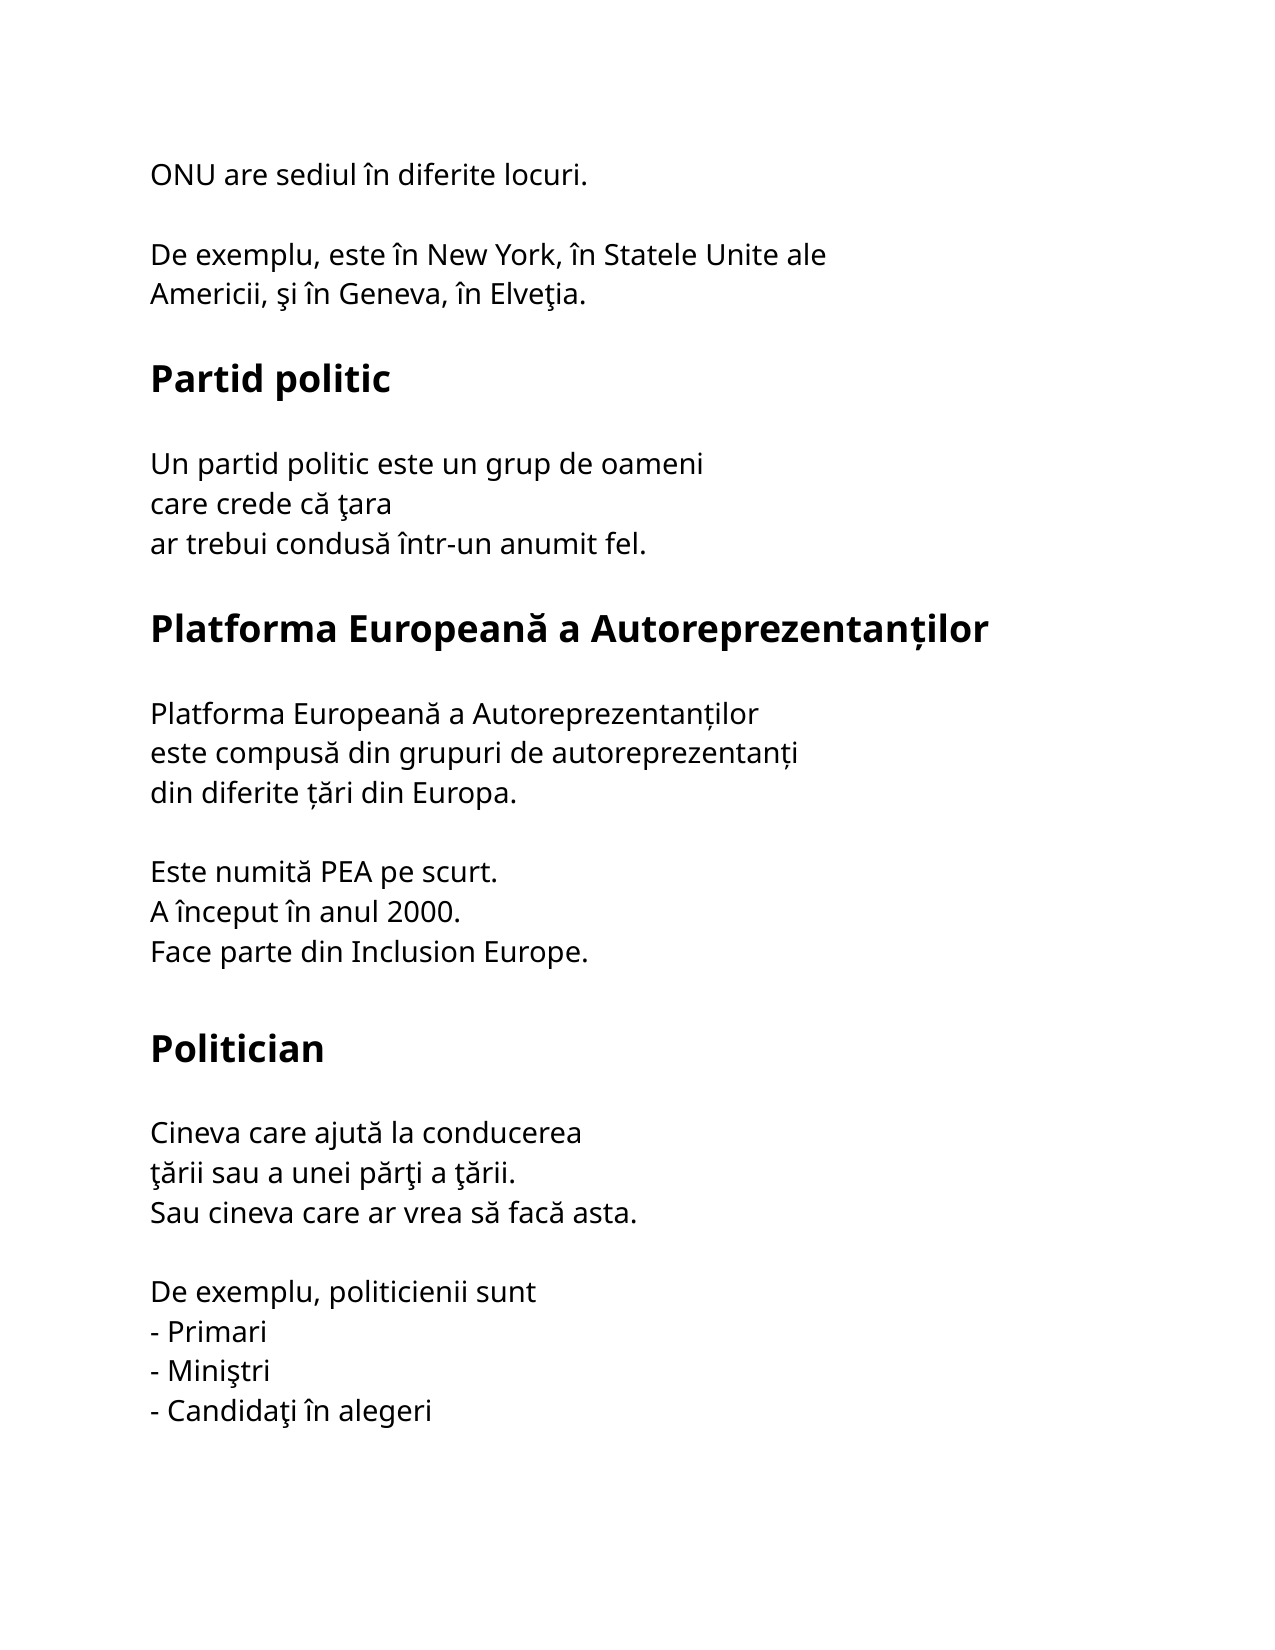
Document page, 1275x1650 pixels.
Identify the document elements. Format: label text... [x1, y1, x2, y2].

text ţării sau a unei părţi a ţării. [150, 1152, 1125, 1192]
text Face parte din Inclusion Europe. [150, 931, 1125, 971]
text Americii, şi în Geneva, în Elveţia. [150, 273, 1125, 313]
text - Miniştri [150, 1351, 1125, 1390]
text care crede că ţara [150, 483, 1125, 523]
text - Candidaţi în alegeri [150, 1390, 1125, 1430]
text ar trebui condusă într-un anumit fel. [150, 523, 1125, 563]
text A început în anul 2000. [150, 891, 1125, 931]
text ONU are sediul în diferite locuri. [150, 154, 1125, 194]
text De exemplu, politicienii sunt [150, 1271, 1125, 1311]
text Un partid politic este un grup de oameni [150, 443, 1125, 483]
text Partid politic [150, 353, 1125, 404]
text De exemplu, este în New York, în Statele Unite ale [150, 234, 1125, 273]
text Sau cineva care ar vrea să facă asta. [150, 1192, 1125, 1232]
text Platforma Europeană a Autoreprezentanților [150, 693, 1125, 733]
text - Primari [150, 1311, 1125, 1351]
text este compusă din grupuri de autoreprezentanți [150, 733, 1125, 772]
text din diferite țări din Europa. [150, 772, 1125, 812]
text Este numită PEA pe scurt. [150, 852, 1125, 891]
text Platforma Europeană a Autoreprezentanților [150, 602, 1125, 653]
text Politician [150, 1022, 1125, 1073]
text Cineva care ajută la conducerea [150, 1113, 1125, 1152]
